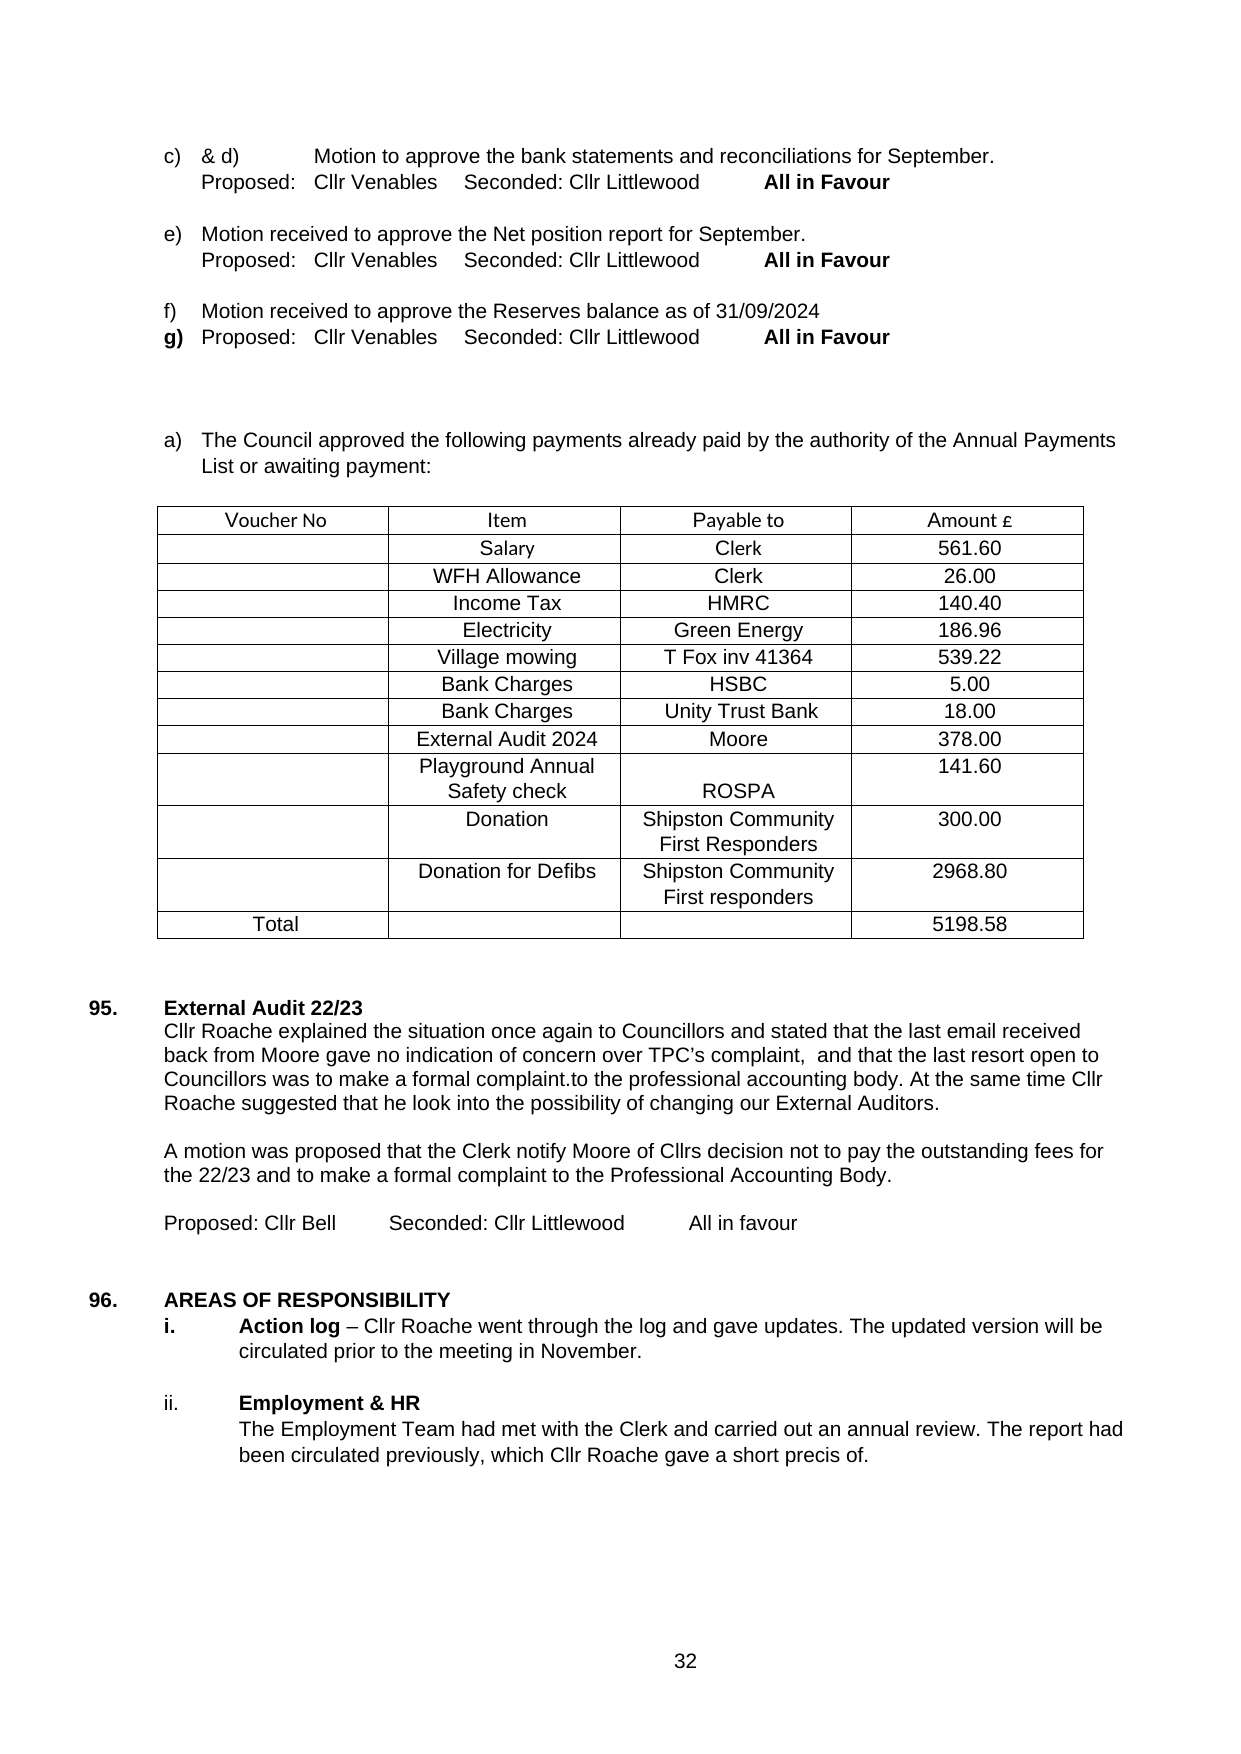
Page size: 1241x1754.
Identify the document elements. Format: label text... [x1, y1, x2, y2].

text ii. Employment & HR [89, 1391, 1132, 1415]
text 96. AREAS OF RESPONSIBILITY [89, 1288, 1132, 1312]
table_cell [158, 645, 388, 671]
table_cell WFH Allowance [389, 564, 620, 590]
table_cell External Audit 2024 [389, 726, 620, 752]
table_cell Donation [389, 806, 620, 858]
table_cell [621, 912, 851, 938]
table_cell Moore [621, 726, 851, 752]
list Proposed: Cllr Venables Seconded: Cllr Littlewood All in Favour [201, 247, 1132, 271]
table_cell Clerk [621, 564, 851, 590]
table_cell Bank Charges [389, 672, 620, 698]
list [201, 170, 1132, 194]
table_cell [158, 859, 388, 911]
table_cell ROSPA [621, 754, 851, 805]
table_cell 5198.58 [852, 912, 1083, 938]
table_cell [158, 564, 388, 590]
table_cell Green Energy [621, 618, 851, 644]
table_cell 141.60 [852, 754, 1083, 805]
table_cell [158, 672, 388, 698]
table_cell Electricity [389, 618, 620, 644]
table_cell 300.00 [852, 806, 1083, 858]
table_cell Shipston Community First responders [621, 859, 851, 911]
table_cell Clerk [621, 535, 851, 563]
table_header Amount £ [852, 507, 1083, 534]
table_cell [158, 754, 388, 805]
list The Council approved the following payments already paid by the authority of the Annual Payments List or awaiting payment: [164, 428, 1132, 478]
table_cell 18.00 [852, 699, 1083, 725]
table_cell [158, 618, 388, 644]
list & d) Motion to approve the bank statements and reconciliations for September. [164, 144, 1132, 168]
text 95. External Audit 22/23 [89, 995, 1128, 1019]
table_cell [158, 535, 388, 563]
table_cell Bank Charges [389, 699, 620, 725]
table_cell [158, 699, 388, 725]
table_cell Village mowing [389, 645, 620, 671]
table_cell [158, 591, 388, 617]
table_cell HMRC [621, 591, 851, 617]
table_cell 2968.80 [852, 859, 1083, 911]
table_cell Playground Annual Safety check [389, 754, 620, 805]
table_cell HSBC [621, 672, 851, 698]
text A motion was proposed that the Clerk notify Moore of Cllrs decision not to pay the outstanding fees for the 22/23 and to make a formal complaint to the Professional Accounting Body. [164, 1139, 1128, 1187]
text i. Action log – Cllr Roache went through the log and gave updates. The updated version will be circulated prior to the meeting in November. [164, 1313, 1132, 1363]
table_cell 378.00 [852, 726, 1083, 752]
table_cell Donation for Defibs [389, 859, 620, 911]
list Motion received to approve the Reserves balance as of 31/09/2024 [164, 299, 1132, 323]
table_cell 5.00 [852, 672, 1083, 698]
table_cell 26.00 [852, 564, 1083, 590]
table_header Payable to [621, 507, 851, 534]
list Motion received to approve the Net position report for September. [164, 222, 1132, 246]
table_cell T Fox inv 41364 [621, 645, 851, 671]
table_cell Income Tax [389, 591, 620, 617]
text Cllr Roache explained the situation once again to Councillors and stated that the last email received back from Moore gave no indication of concern over TPC’s complaint, and that the last resort open to Councillors was to make a formal complaint.to the professional accounting body. At the same time Cllr Roache suggested that he look into the possibility of changing our External Auditors. [164, 1019, 1128, 1115]
table_cell [389, 912, 620, 938]
table_cell 140.40 [852, 591, 1083, 617]
text The Employment Team had met with the Clerk and carried out an annual review. The report had been circulated previously, which Cllr Roache gave a short precis of. [239, 1417, 1132, 1467]
table_header Item [389, 507, 620, 534]
table_cell Shipston Community First Responders [621, 806, 851, 858]
table_cell Unity Trust Bank [621, 699, 851, 725]
table_header Voucher No [158, 507, 388, 534]
text 32 [239, 1649, 1132, 1673]
table_cell 539.22 [852, 645, 1083, 671]
table_cell 561.60 [852, 535, 1083, 563]
table_cell Total [158, 912, 388, 938]
list Proposed: Cllr Venables Seconded: Cllr Littlewood All in Favour [164, 325, 1132, 349]
table_cell [158, 726, 388, 752]
text Proposed: Cllr Bell Seconded: Cllr Littlewood All in favour [164, 1211, 1128, 1235]
table_cell 186.96 [852, 618, 1083, 644]
table_cell [158, 806, 388, 858]
table_cell Salary [389, 535, 620, 563]
